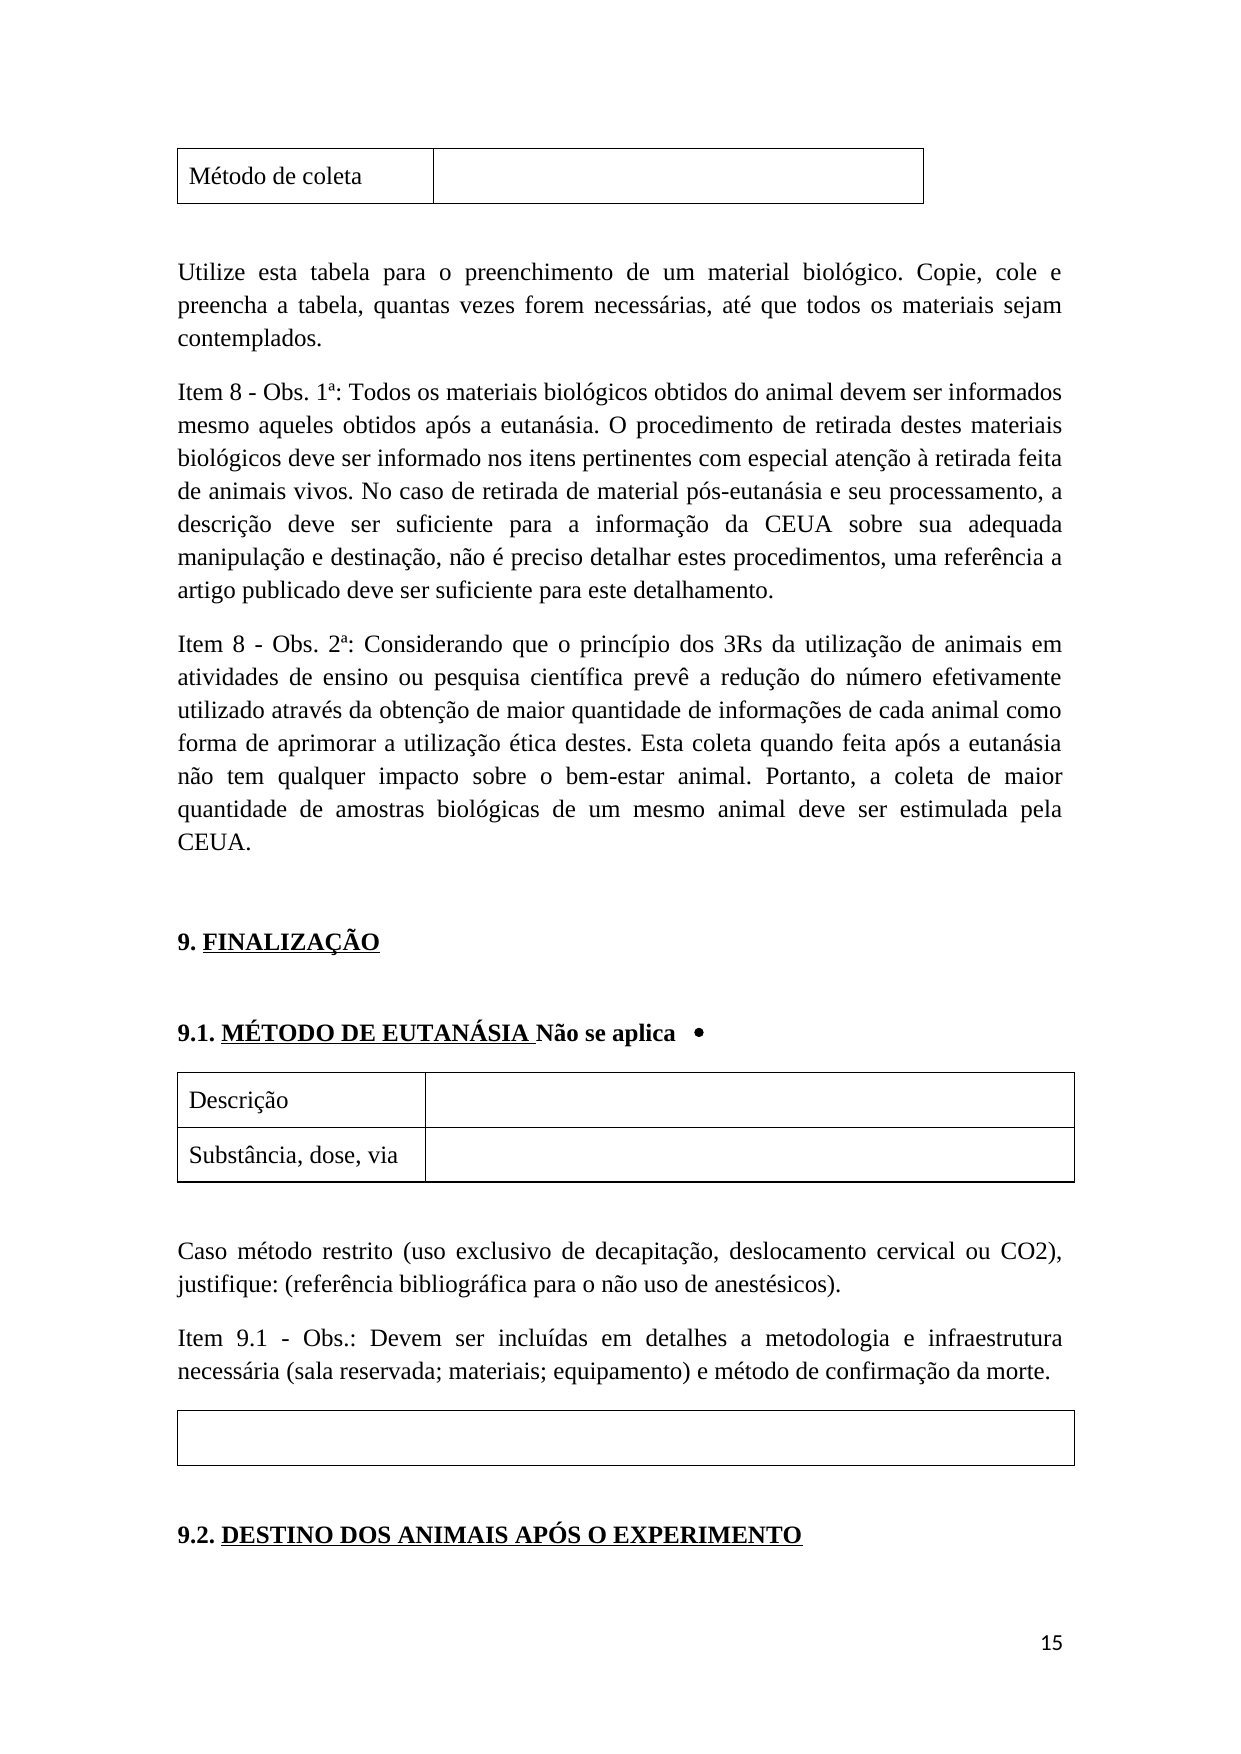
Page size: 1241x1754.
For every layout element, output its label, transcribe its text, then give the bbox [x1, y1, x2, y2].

table_header [426, 1073, 1074, 1127]
table_header Descrição [178, 1073, 425, 1127]
text Item 9.1 - Obs.: Devem ser incluídas em detalhes a metodologia e infraestrutura necessária (sala reservada; materiais; equipamento) e método de confirmação da morte. [177, 1323, 1063, 1385]
text 9. FINALIZAÇÃO [177, 927, 1063, 956]
table_header [178, 1411, 1074, 1465]
text Caso método restrito (uso exclusivo de decapitação, deslocamento cervical ou CO2), justifique: (referência bibliográfica para o não uso de anestésicos). [177, 1236, 1063, 1298]
text Utilize esta tabela para o preenchimento de um material biológico. Copie, cole e preencha a tabela, quantas vezes forem necessárias, até que todos os materiais sejam contemplados. [177, 257, 1063, 352]
text 9.2. DESTINO DOS ANIMAIS APÓS O EXPERIMENTO [177, 1520, 1063, 1549]
text Item 8 - Obs. 2ª: Considerando que o princípio dos 3Rs da utilização de animais em atividades de ensino ou pesquisa científica prevê a redução do número efetivamente utilizado através da obtenção de maior quantidade de informações de cada animal como forma de aprimorar a utilização ética destes. Esta coleta quando feita após a eutanásia não tem qualquer impacto sobre o bem-estar animal. Portanto, a coleta de maior quantidade de amostras biológicas de um mesmo animal deve ser estimulada pela CEUA. [177, 629, 1063, 856]
text Item 8 - Obs. 1ª: Todos os materiais biológicos obtidos do animal devem ser informados mesmo aqueles obtidos após a eutanásia. O procedimento de retirada destes materiais biológicos deve ser informado nos itens pertinentes com especial atenção à retirada feita de animais vivos. No caso de retirada de material pós-eutanásia e seu processamento, a descrição deve ser suficiente para a informação da CEUA sobre sua adequada manipulação e destinação, não é preciso detalhar estes procedimentos, uma referência a artigo publicado deve ser suficiente para este detalhamento. [177, 377, 1063, 604]
table_cell [434, 149, 923, 202]
table_cell Substância, dose, via [178, 1128, 425, 1181]
table_cell [426, 1128, 1074, 1181]
table_cell Método de coleta [178, 149, 433, 202]
text 9.1. MÉTODO DE EUTANÁSIA Não se aplica [177, 1018, 1063, 1047]
